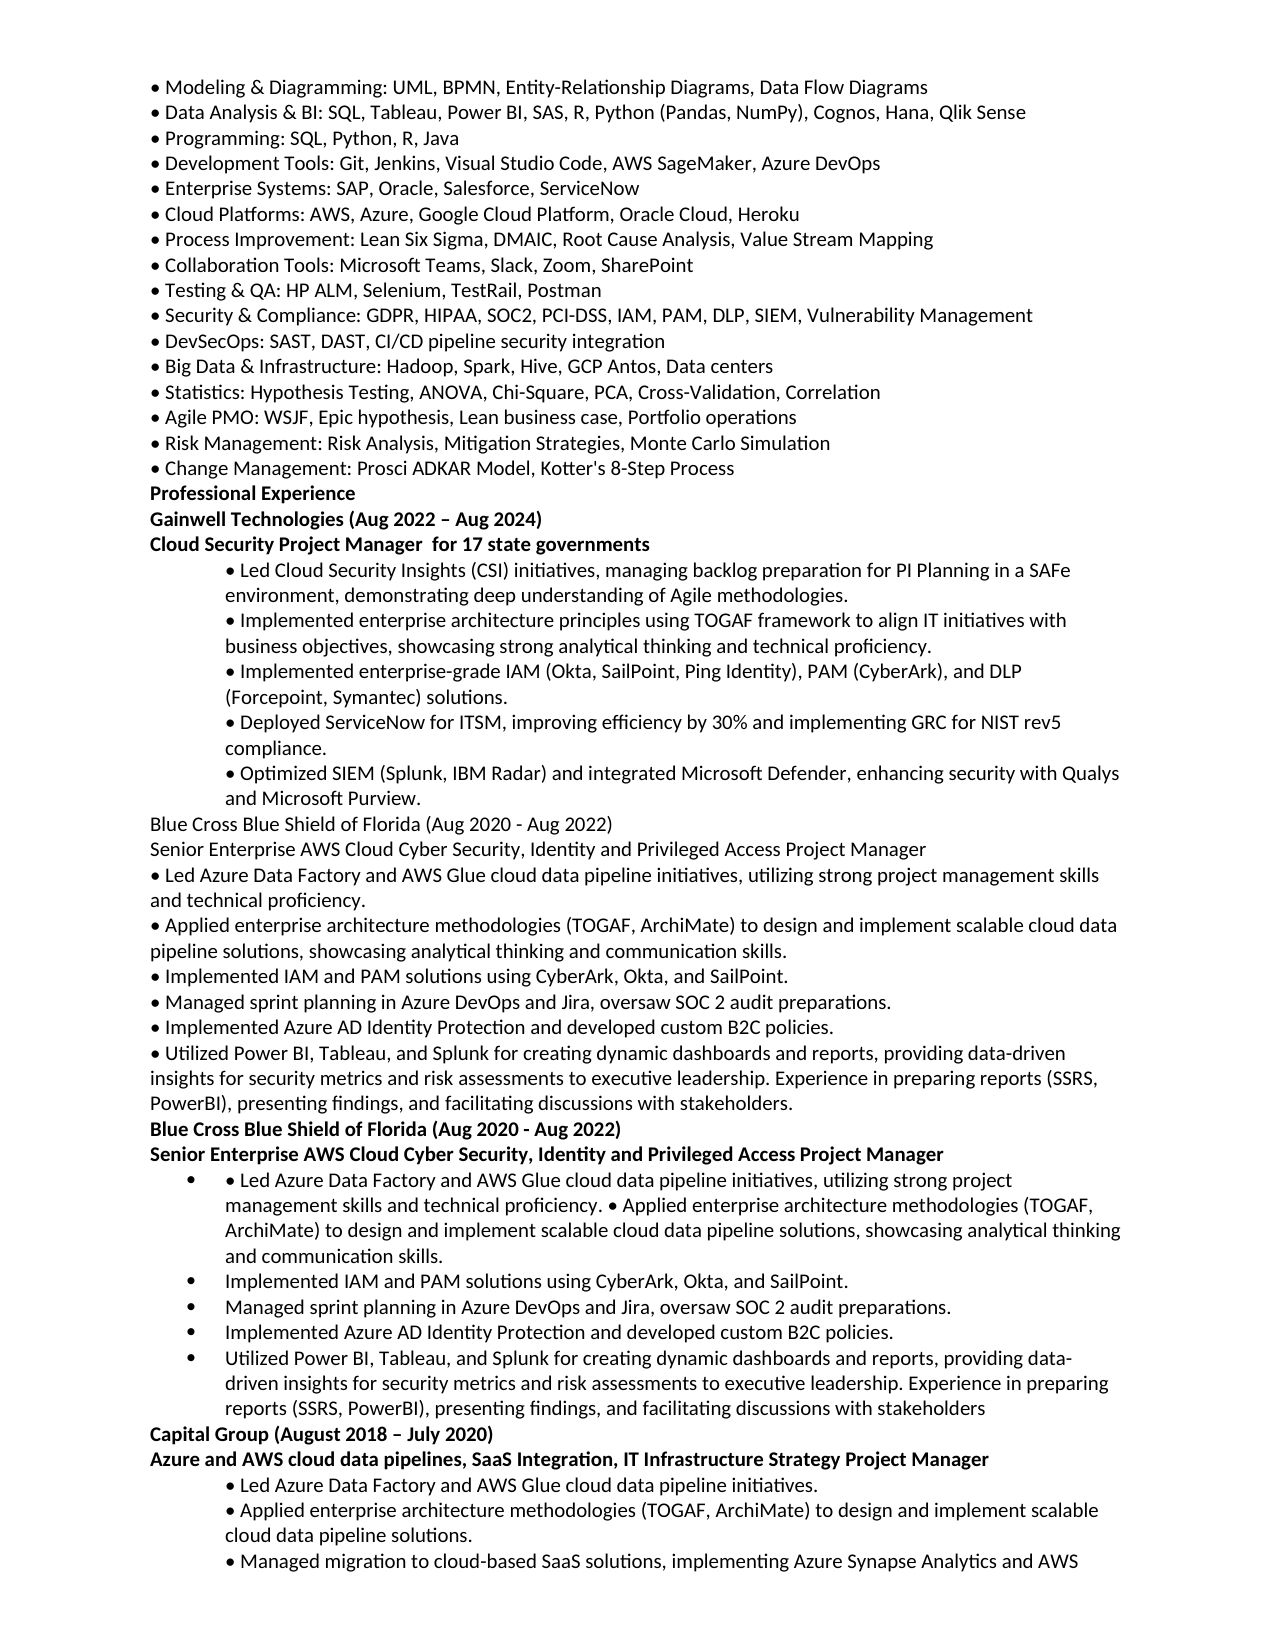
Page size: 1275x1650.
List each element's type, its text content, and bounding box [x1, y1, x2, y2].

text Blue Cross Blue Shield of Florida (Aug 2020 - Aug 2022) Senior Enterprise AWS Cloud Cyber Security, Identity and Privileged Access Project Manager • Led Azure Data Factory and AWS Glue cloud data pipeline initiatives, utilizing strong project management skills and technical proficiency. • Applied enterprise architecture methodologies (TOGAF, ArchiMate) to design and implement scalable cloud data pipeline solutions, showcasing analytical thinking and communication skills. • Implemented IAM and PAM solutions using CyberArk, Okta, and SailPoint. • Managed sprint planning in Azure DevOps and Jira, oversaw SOC 2 audit preparations. • Implemented Azure AD Identity Protection and developed custom B2C policies. • Utilized Power BI, Tableau, and Splunk for creating dynamic dashboards and reports, providing data-driven insights for security metrics and risk assessments to executive leadership. Experience in preparing reports (SSRS, PowerBI), presenting findings, and facilitating discussions with stakeholders. [150, 811, 1125, 1116]
list Managed sprint planning in Azure DevOps and Jira, oversaw SOC 2 audit preparations. [187, 1294, 1125, 1319]
text Capital Group (August 2018 – July 2020) [150, 1421, 1125, 1446]
text Gainwell Technologies (Aug 2022 – Aug 2024) [150, 506, 1125, 531]
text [225, 1472, 1125, 1573]
text Professional Experience [150, 481, 1125, 506]
list Utilized Power BI, Tableau, and Splunk for creating dynamic dashboards and reports, providing data-driven insights for security metrics and risk assessments to executive leadership. Experience in preparing reports (SSRS, PowerBI), presenting findings, and facilitating discussions with stakeholders [187, 1345, 1125, 1421]
text Blue Cross Blue Shield of Florida (Aug 2020 - Aug 2022) [150, 1116, 1125, 1141]
text Senior Enterprise AWS Cloud Cyber Security, Identity and Privileged Access Project Manager [150, 1141, 1125, 1167]
text • Led Cloud Security Insights (CSI) initiatives, managing backlog preparation for PI Planning in a SAFe environment, demonstrating deep understanding of Agile methodologies. • Implemented enterprise architecture principles using TOGAF framework to align IT initiatives with business objectives, showcasing strong analytical thinking and technical proficiency. • Implemented enterprise-grade IAM (Okta, SailPoint, Ping Identity), PAM (CyberArk), and DLP (Forcepoint, Symantec) solutions. • Deployed ServiceNow for ITSM, improving efficiency by 30% and implementing GRC for NIST rev5 compliance. • Optimized SIEM (Splunk, IBM Radar) and integrated Microsoft Defender, enhancing security with Qualys and Microsoft Purview. [225, 557, 1125, 811]
text Cloud Security Project Manager for 17 state governments [150, 531, 1125, 557]
text Azure and AWS cloud data pipelines, SaaS Integration, IT Infrastructure Strategy Project Manager [150, 1446, 1125, 1472]
list • Led Azure Data Factory and AWS Glue cloud data pipeline initiatives, utilizing strong project management skills and technical proficiency. • Applied enterprise architecture methodologies (TOGAF, ArchiMate) to design and implement scalable cloud data pipeline solutions, showcasing analytical thinking and communication skills. [187, 1167, 1125, 1268]
list Implemented IAM and PAM solutions using CyberArk, Okta, and SailPoint. [187, 1268, 1125, 1294]
list Implemented Azure AD Identity Protection and developed custom B2C policies. [187, 1319, 1125, 1345]
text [150, 74, 1125, 481]
